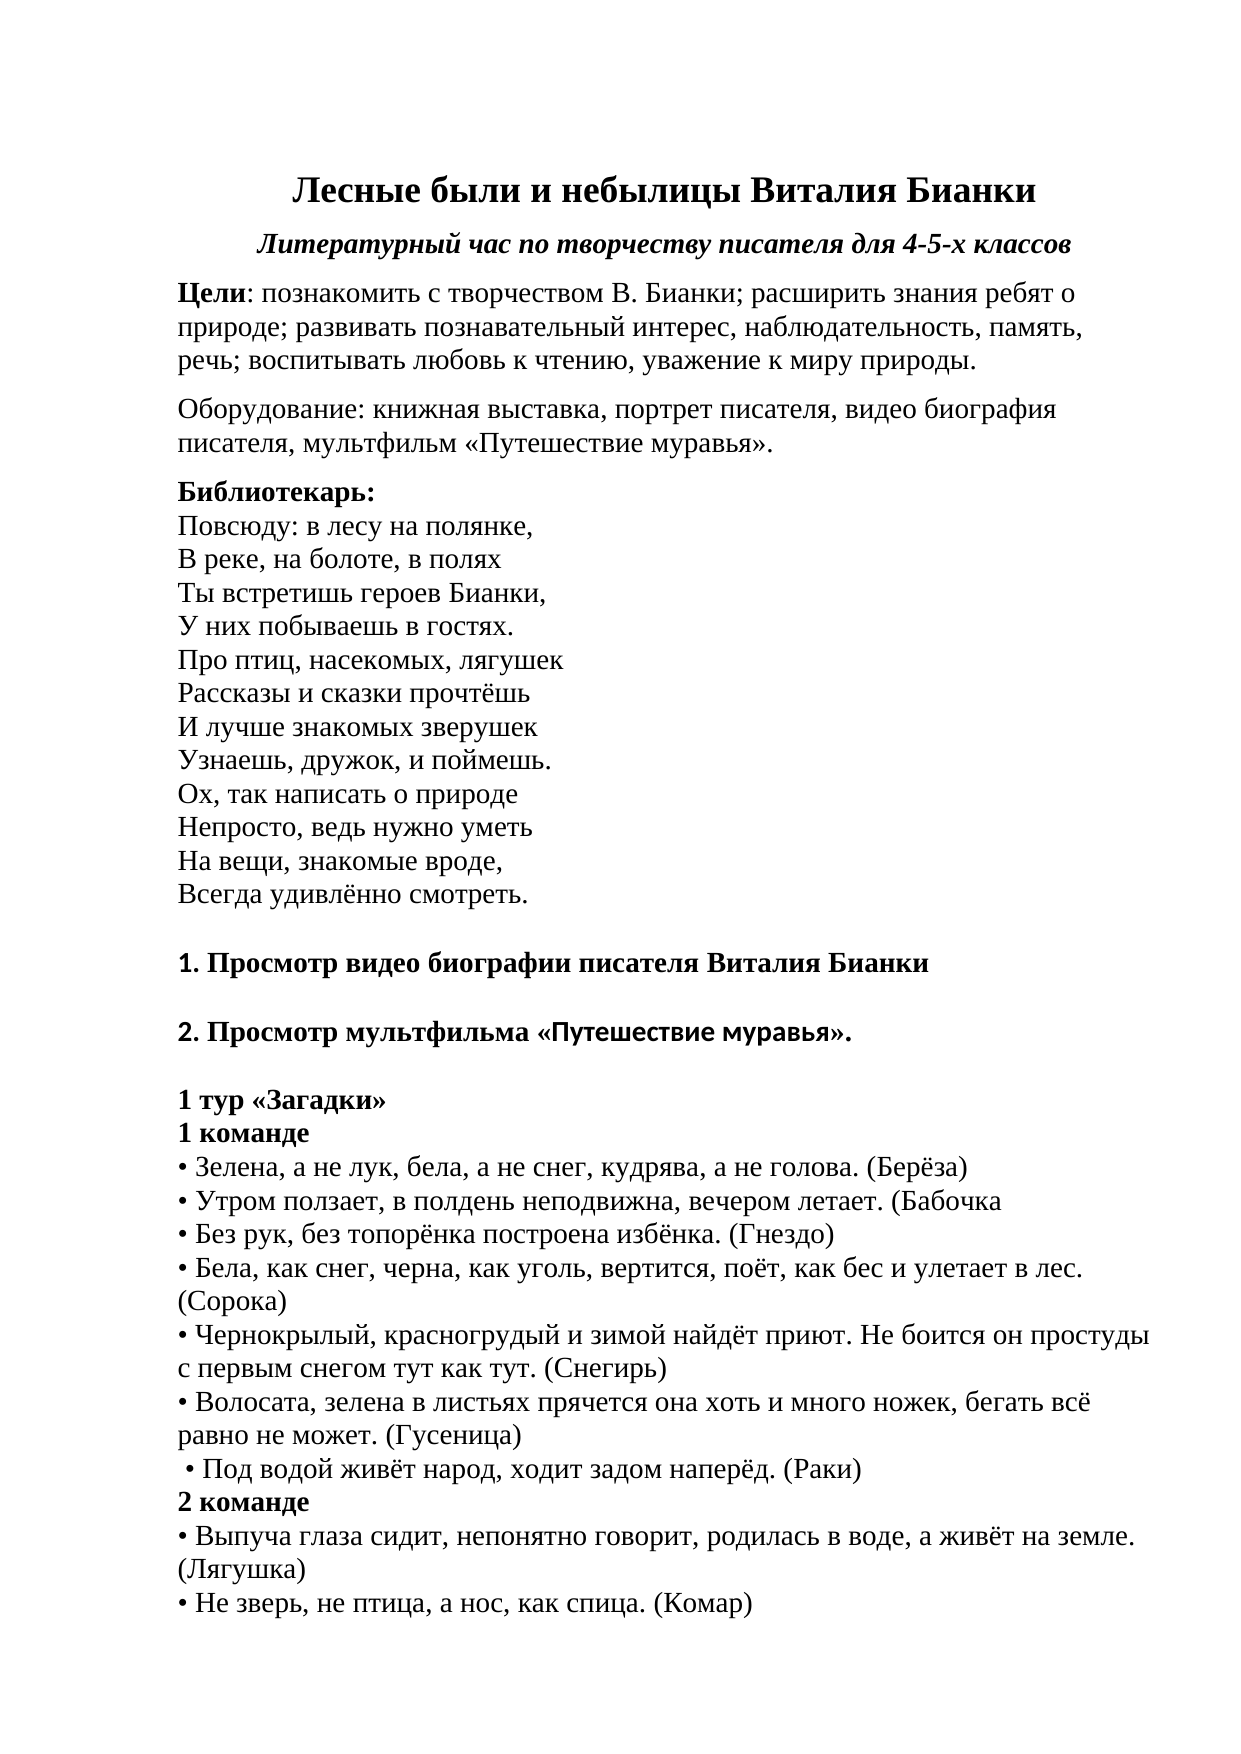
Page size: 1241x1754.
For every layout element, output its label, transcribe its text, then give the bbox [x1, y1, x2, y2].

text Ох, так написать о природе [177, 776, 1152, 809]
text Библиотекарь: [177, 474, 1152, 508]
text Литературный час по творчеству писателя для 4-5-х классов [177, 226, 1152, 259]
text • Бела, как снег, черна, как уголь, вертится, поёт, как бес и улетает в лес. (Сорока) [177, 1250, 1152, 1317]
text Непросто, ведь нужно уметь [177, 809, 1152, 843]
text Лесные были и небылицы Виталия Бианки [177, 167, 1152, 210]
text • Без рук, без топорёнка построена избёнка. (Гнездо) [177, 1216, 1152, 1250]
text Цели: познакомить с творчеством В. Бианки; расширить знания ребят о природе; развивать познавательный интерес, наблюдательность, память, речь; воспитывать любовь к чтению, уважение к миру природы. [177, 275, 1152, 376]
text 2 команде [177, 1484, 1152, 1518]
text • Под водой живёт народ, ходит задом наперёд. (Раки) [177, 1451, 1152, 1484]
text Рассказы и сказки прочтёшь [177, 675, 1152, 709]
text • Волосата, зелена в листьях прячется она хоть и много ножек, бегать всё равно не может. (Гусеница) [177, 1384, 1152, 1451]
list Просмотр видео биографии писателя Виталия Бианки [177, 944, 1152, 979]
text • Чернокрылый, красногрудый и зимой найдёт приют. Не боится он простуды с первым снегом тут как тут. (Снегирь) [177, 1317, 1152, 1384]
text В реке, на болоте, в полях [177, 541, 1152, 575]
text Оборудование: книжная выставка, портрет писателя, видео биография писателя, мультфильм «Путешествие муравья». [177, 391, 1152, 458]
text Про птиц, насекомых, лягушек [177, 642, 1152, 675]
text 1 тур «Загадки» [177, 1082, 1152, 1116]
text И лучше знакомых зверушек [177, 709, 1152, 742]
text Узнаешь, дружок, и поймешь. [177, 742, 1152, 776]
text • Утром ползает, в полдень неподвижна, вечером летает. (Бабочка [177, 1183, 1152, 1216]
text Всегда удивлённо смотреть. [177, 877, 1152, 910]
text 1 команде [177, 1116, 1152, 1149]
text Ты встретишь героев Бианки, [177, 575, 1152, 608]
text На вещи, знакомые вроде, [177, 843, 1152, 877]
text • Зелена, а не лук, бела, а не снег, кудрява, а не голова. (Берёза) [177, 1149, 1152, 1183]
list Просмотр мультфильма «Путешествие муравья». [177, 1013, 1152, 1048]
text • Выпуча глаза сидит, непонятно говорит, родилась в воде, а живёт на земле. (Лягушка) [177, 1518, 1152, 1585]
text Повсюду: в лесу на полянке, [177, 508, 1152, 541]
text • Не зверь, не птица, а нос, как спица. (Комар) [177, 1585, 1152, 1619]
text У них побываешь в гостях. [177, 608, 1152, 642]
